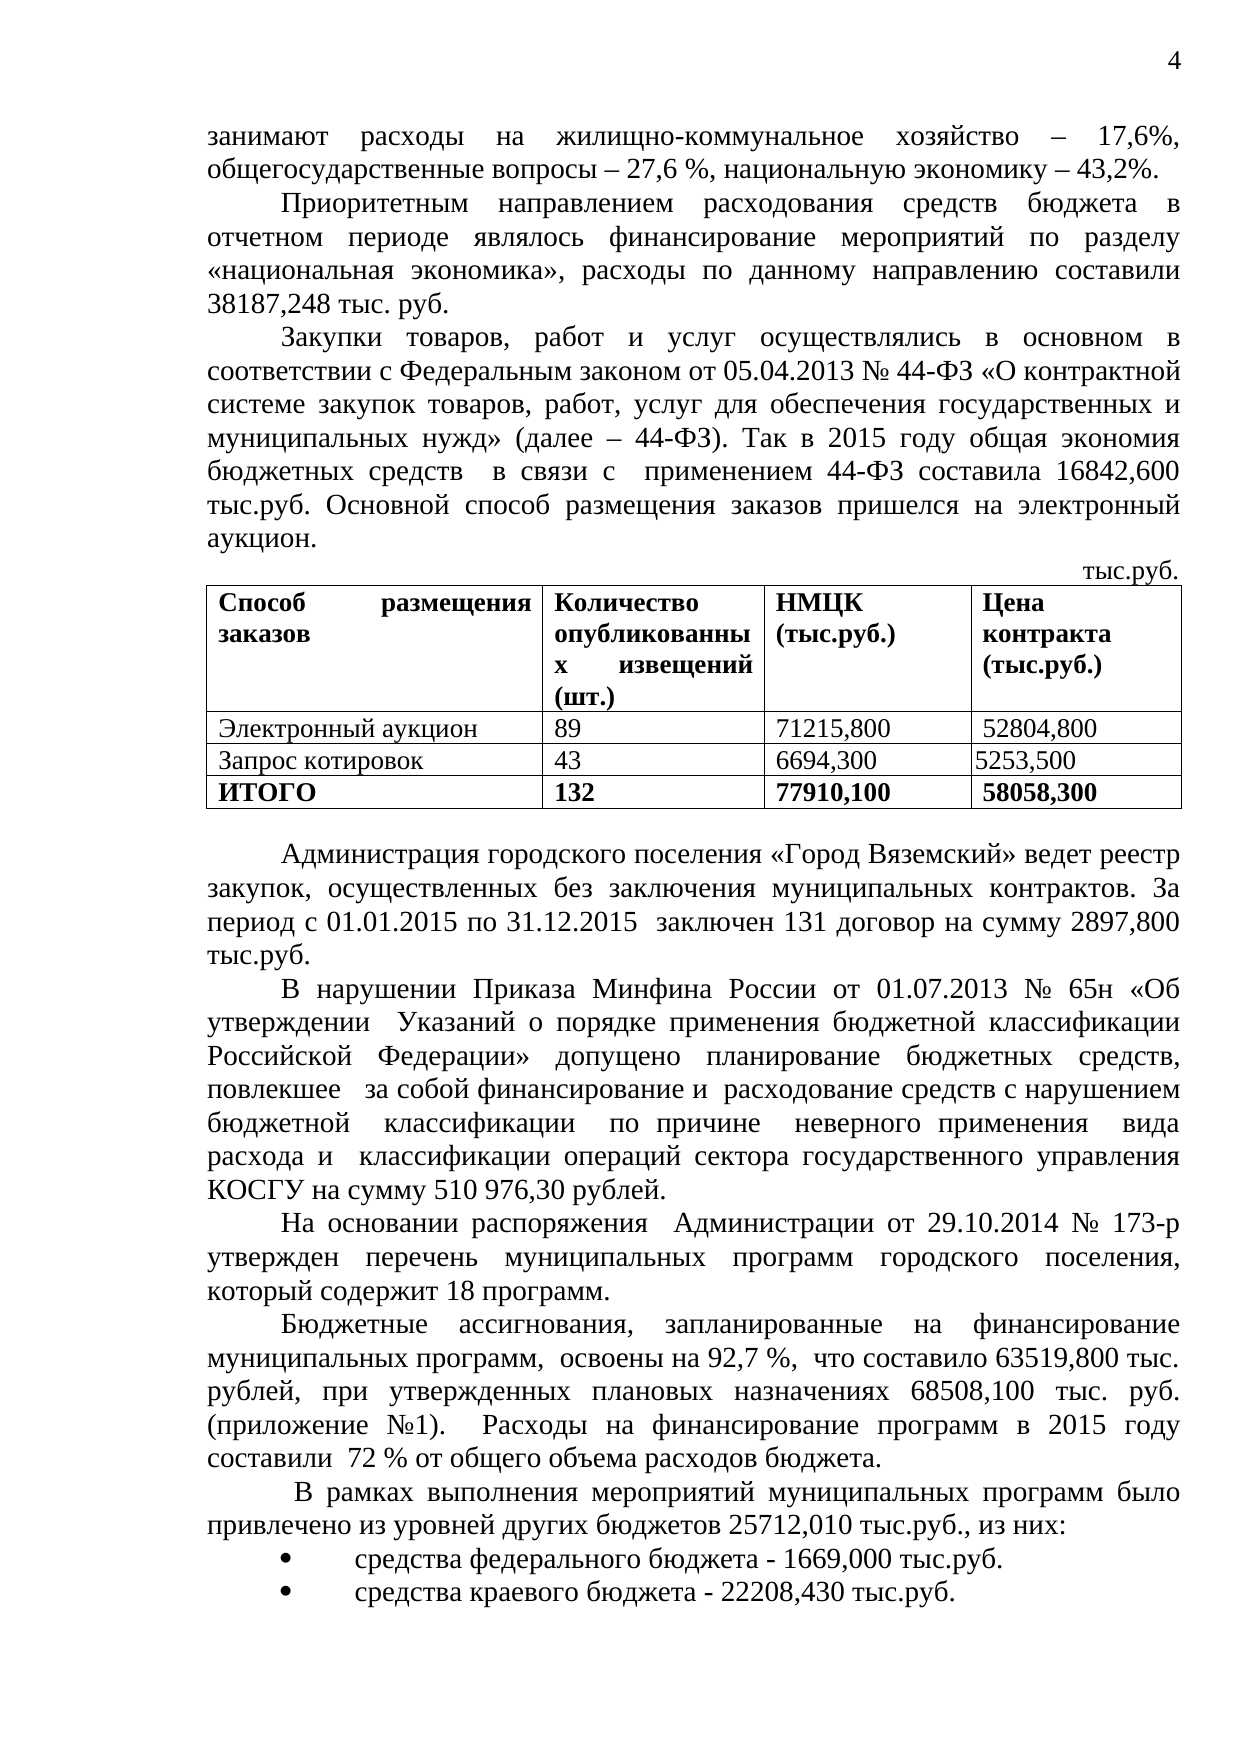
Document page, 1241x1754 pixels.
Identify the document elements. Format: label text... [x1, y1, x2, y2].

table_header Количество опубликованных извещений (шт.) [543, 586, 764, 711]
table_cell 43 [543, 744, 764, 775]
text На основании распоряжения Администрации от 29.10.2014 № 173-р утвержден перечень муниципальных программ городского поселения, который содержит 18 программ. [207, 1206, 1181, 1306]
table_cell Электронный аукцион [207, 712, 542, 743]
text Администрация городского поселения «Город Вяземский» ведет реестр закупок, осуществленных без заключения муниципальных контрактов. За период с 01.01.2015 по 31.12.2015 заключен 131 договор на сумму 2897,800 тыс.руб. [207, 837, 1181, 971]
table_header Способ размещения заказов [207, 586, 542, 711]
table_header НМЦК (тыс.руб.) [765, 586, 971, 711]
text Приоритетным направлением расходования средств бюджета в отчетном периоде являлось финансирование мероприятий по разделу «национальная экономика», расходы по данному направлению составили 38187,248 тыс. руб. [207, 185, 1181, 319]
table_cell 6694,300 [765, 744, 971, 775]
text В рамках выполнения мероприятий муниципальных программ было привлечено из уровней других бюджетов 25712,010 тыс.руб., из них: [207, 1474, 1181, 1541]
text Бюджетные ассигнования, запланированные на финансирование муниципальных программ, освоены на 92,7 %, что составило 63519,800 тыс. рублей, при утвержденных плановых назначениях 68508,100 тыс. руб. (приложение №1). Расходы на финансирование программ в 2015 году составили 72 % от общего объема расходов бюджета. [207, 1306, 1181, 1474]
text тыс.руб. [207, 554, 1181, 585]
table_cell 52804,800 [972, 712, 1181, 743]
text В нарушении Приказа Минфина России от 01.07.2013 № 65н «Об утверждении Указаний о порядке применения бюджетной классификации Российской Федерации» допущено планирование бюджетных средств, повлекшее за собой финансирование и расходование средств с нарушением бюджетной классификации по причине неверного применения вида расхода и классификации операций сектора государственного управления КОСГУ на сумму 510 976,30 рублей. [207, 971, 1181, 1206]
table_cell 77910,100 [765, 776, 971, 807]
table_cell 71215,800 [765, 712, 971, 743]
table_cell 132 [543, 776, 764, 807]
text Закупки товаров, работ и услуг осуществлялись в основном в соответствии с Федеральным законом от 05.04.2013 № 44-ФЗ «О контрактной системе закупок товаров, работ, услуг для обеспечения государственных и муниципальных нужд» (далее – 44-ФЗ). Так в 2015 году общая экономия бюджетных средств в связи с применением 44-ФЗ составила 16842,600 тыс.руб. Основной способ размещения заказов пришелся на электронный аукцион. [207, 319, 1181, 554]
list средства федерального бюджета - 1669,000 тыс.руб. [207, 1541, 1181, 1574]
table_cell ИТОГО [207, 776, 542, 807]
table_cell 5253,500 [972, 744, 1181, 775]
table_cell 58058,300 [972, 776, 1181, 807]
table_header Цена контракта (тыс.руб.) [972, 586, 1181, 711]
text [207, 118, 1181, 185]
table_cell 89 [543, 712, 764, 743]
list средства краевого бюджета - 22208,430 тыс.руб. [207, 1574, 1181, 1608]
table_cell Запрос котировок [207, 744, 542, 775]
